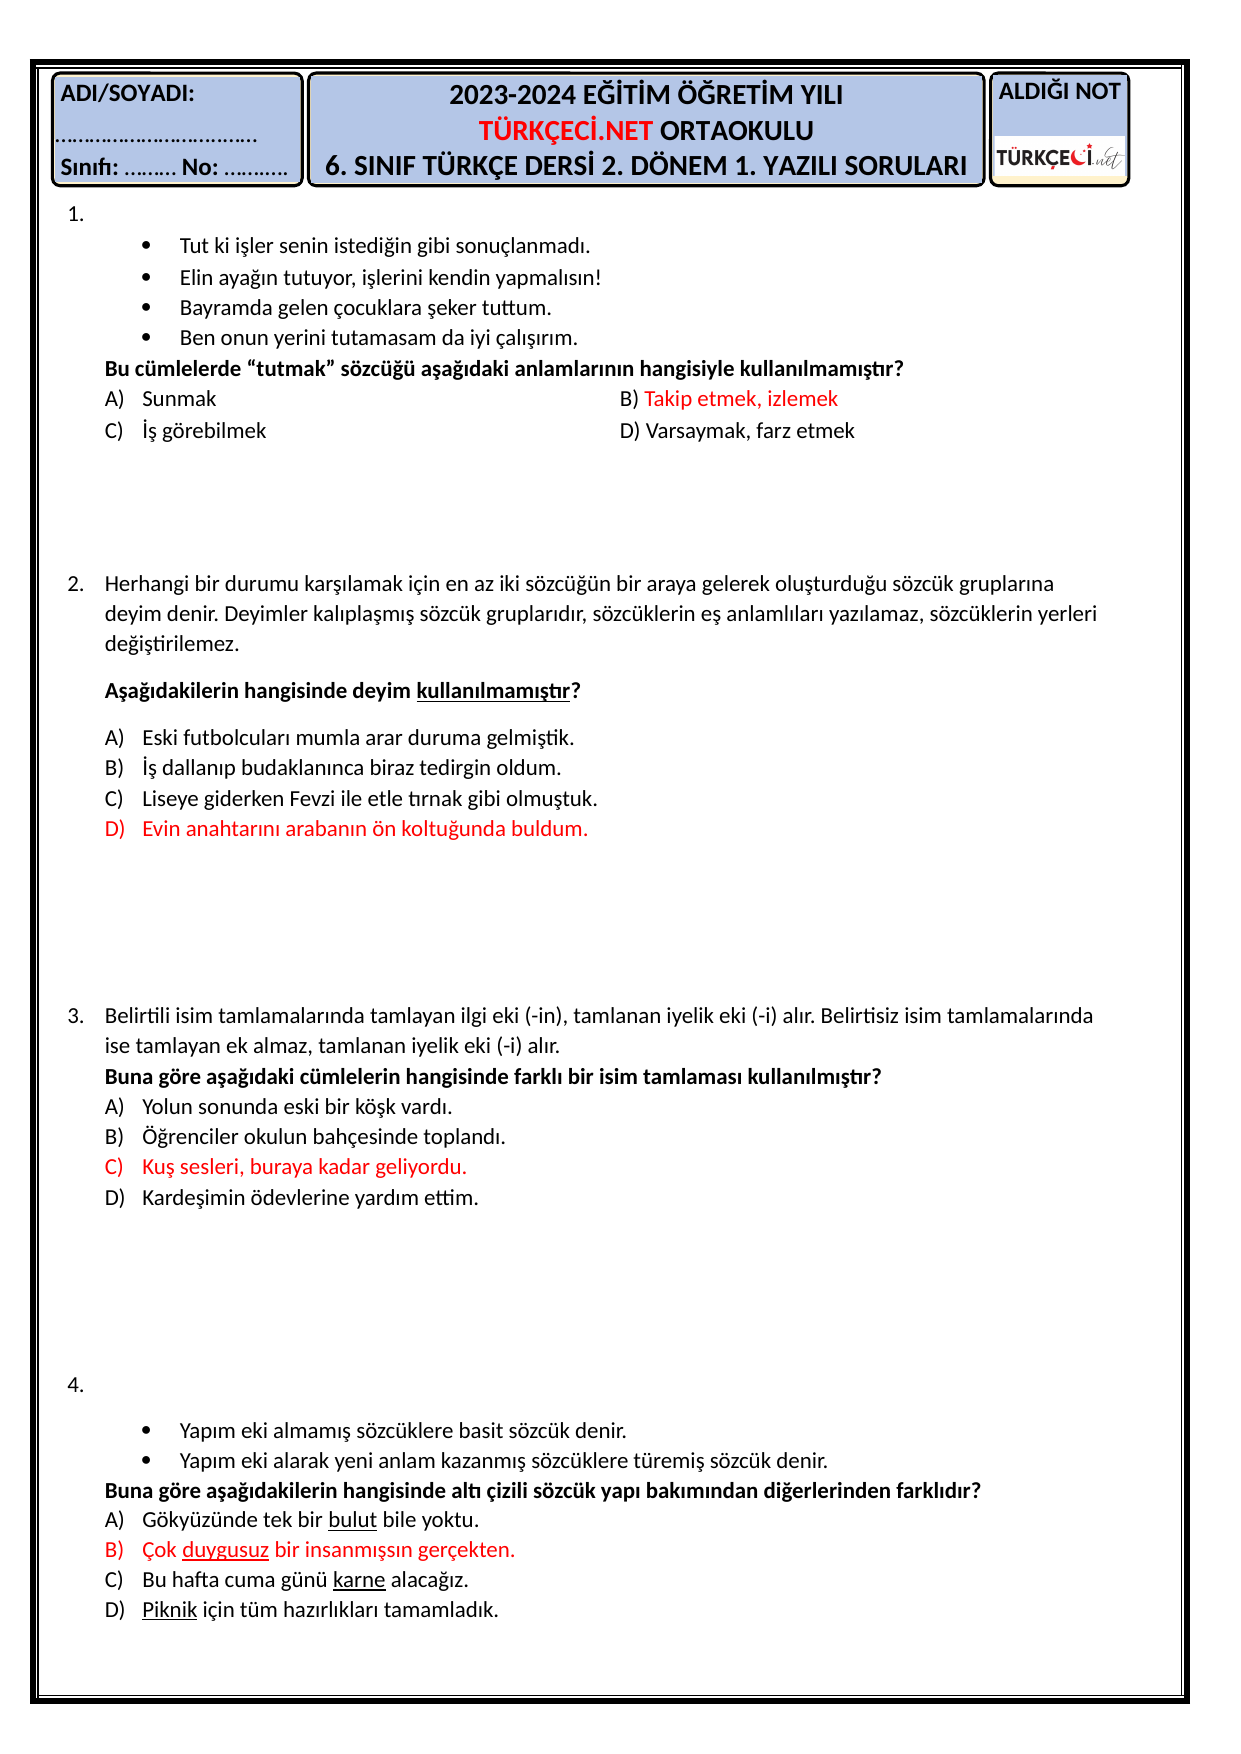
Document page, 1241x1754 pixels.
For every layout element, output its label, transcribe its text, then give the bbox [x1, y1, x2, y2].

list İş dallanıp budaklanınca biraz tedirgin oldum. [104, 753, 1107, 782]
picture [994, 136, 1125, 176]
list Yolun sonunda eski bir köşk vardı. [104, 1092, 1107, 1120]
text Buna göre aşağıdakilerin hangisinde altı çizili sözcük yapı bakımından diğerlerinden farklıdır? [104, 1476, 1107, 1504]
list Çok duygusuz bir insanmışsın gerçekten. [104, 1535, 1107, 1563]
list İş görebilmek D) Varsaymak, farz etmek [104, 416, 1107, 444]
list Öğrenciler okulun bahçesinde toplandı. [104, 1122, 1107, 1150]
list Evin anahtarını arabanın ön koltuğunda buldum. [104, 814, 1107, 842]
list Bayramda gelen çocuklara şeker tuttum. [142, 293, 1107, 321]
list Sunmak B) Takip etmek, izlemek [104, 384, 1107, 412]
list Bu cümlelerde “tutmak” sözcüğü aşağıdaki anlamlarının hangisiyle kullanılmamıştır? [104, 354, 1107, 382]
list Eski futbolcuları mumla arar duruma gelmiştik. [104, 723, 1107, 751]
list Yapım eki alarak yeni anlam kazanmış sözcüklere türemiş sözcük denir. [142, 1446, 1107, 1474]
list Gökyüzünde tek bir bulut bile yoktu. [104, 1506, 1107, 1534]
list Piknik için tüm hazırlıkları tamamladık. [104, 1595, 1107, 1623]
list Buna göre aşağıdaki cümlelerin hangisinde farklı bir isim tamlaması kullanılmıştır? [104, 1062, 1107, 1090]
list Belirtili isim tamlamalarında tamlayan ilgi eki (-in), tamlanan iyelik eki (-i) alır. Belirtisiz isim tamlamalarında ise tamlayan ek almaz, tamlanan iyelik eki (-i) alır. [67, 1001, 1107, 1060]
list Elin ayağın tutuyor, işlerini kendin yapmalısın! [142, 263, 1107, 291]
text Aşağıdakilerin hangisinde deyim kullanılmamıştır? [104, 676, 1107, 704]
list Kuş sesleri, buraya kadar geliyordu. [104, 1152, 1107, 1181]
list Herhangi bir durumu karşılamak için en az iki sözcüğün bir araya gelerek oluşturduğu sözcük gruplarına deyim denir. Deyimler kalıplaşmış sözcük gruplarıdır, sözcüklerin eş anlamlıları yazılamaz, sözcüklerin yerleri değiştirilemez. [67, 569, 1107, 658]
list Bu hafta cuma günü karne alacağız. [104, 1565, 1107, 1593]
list Ben onun yerini tutamasam da iyi çalışırım. [142, 323, 1107, 352]
list Yapım eki almamış sözcüklere basit sözcük denir. [142, 1417, 1107, 1444]
list Liseye giderken Fevzi ile etle tırnak gibi olmuştuk. [104, 784, 1107, 812]
list Kardeşimin ödevlerine yardım ettim. [104, 1183, 1107, 1211]
list Tut ki işler senin istediğin gibi sonuçlanmadı. [142, 231, 1107, 259]
